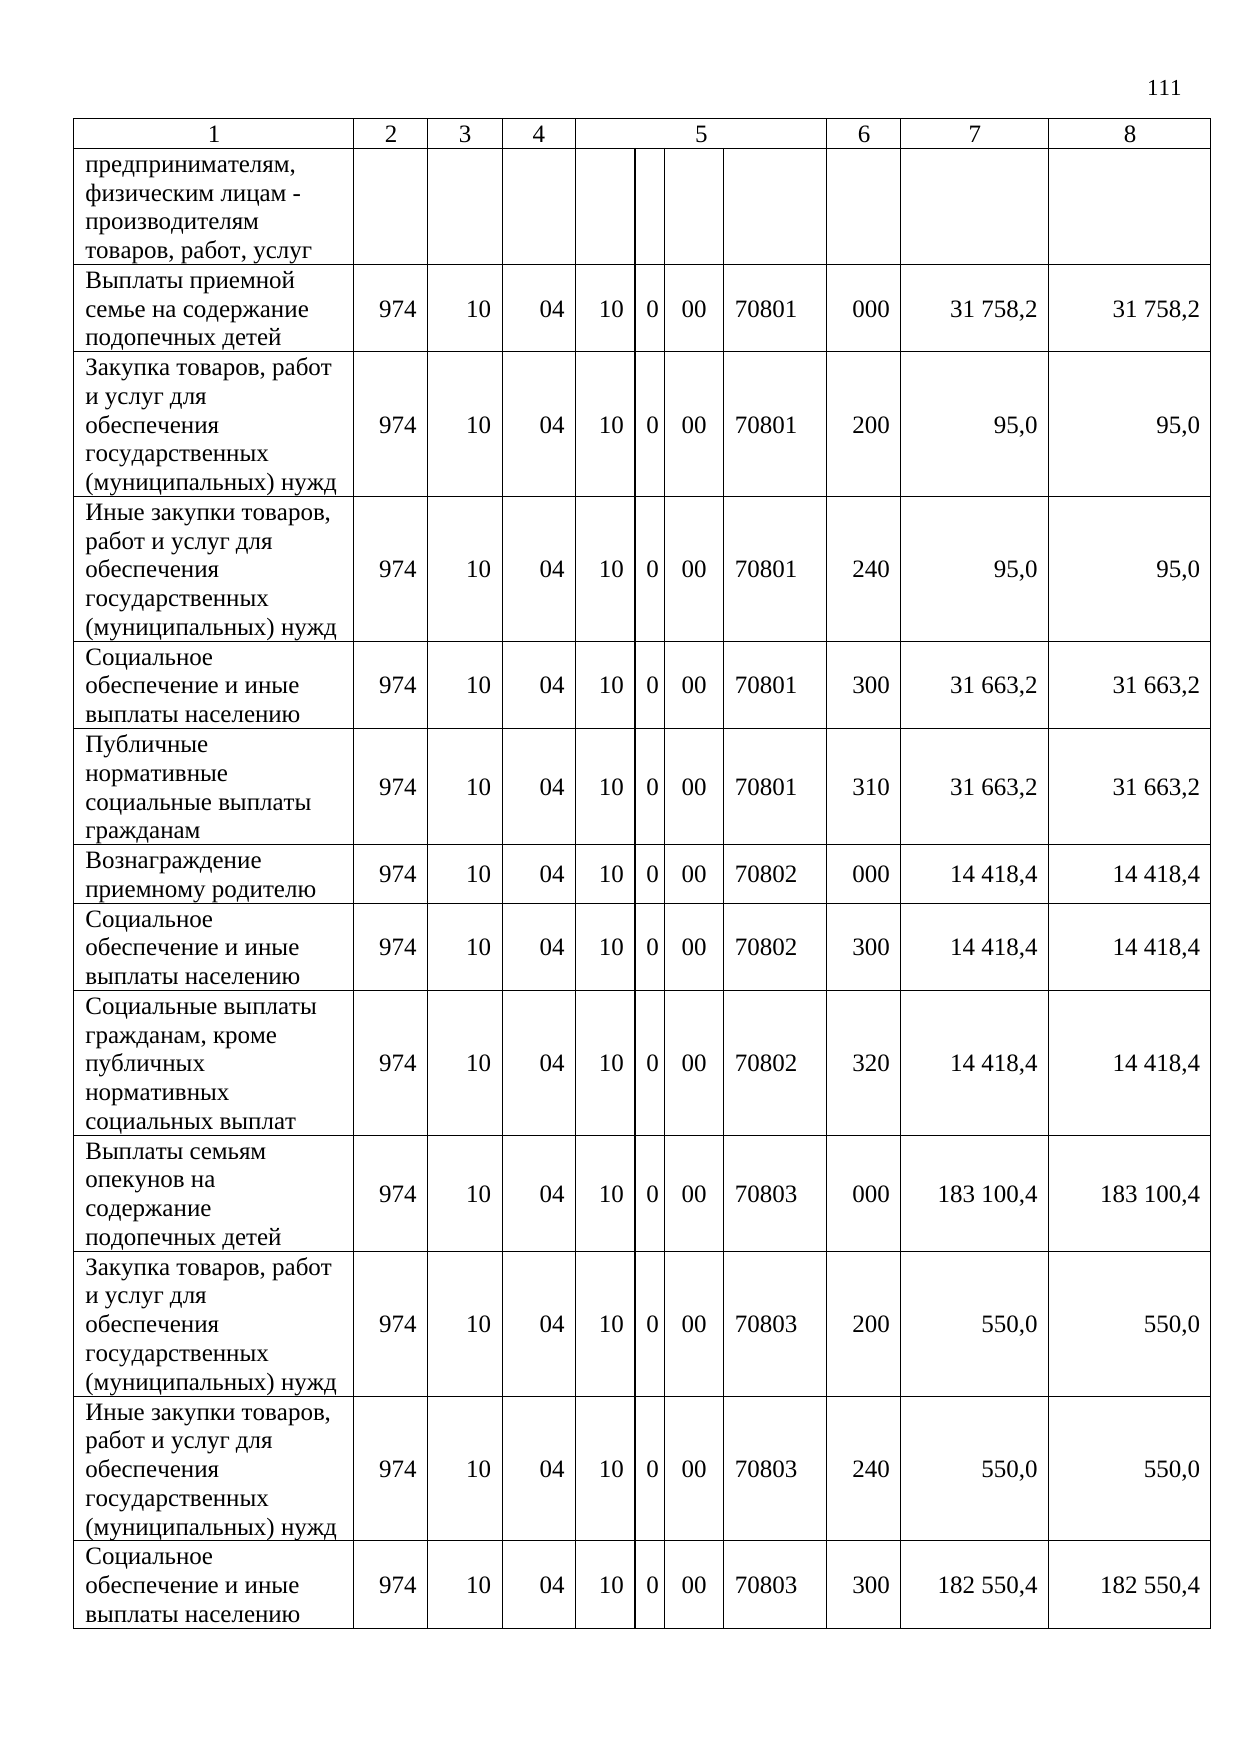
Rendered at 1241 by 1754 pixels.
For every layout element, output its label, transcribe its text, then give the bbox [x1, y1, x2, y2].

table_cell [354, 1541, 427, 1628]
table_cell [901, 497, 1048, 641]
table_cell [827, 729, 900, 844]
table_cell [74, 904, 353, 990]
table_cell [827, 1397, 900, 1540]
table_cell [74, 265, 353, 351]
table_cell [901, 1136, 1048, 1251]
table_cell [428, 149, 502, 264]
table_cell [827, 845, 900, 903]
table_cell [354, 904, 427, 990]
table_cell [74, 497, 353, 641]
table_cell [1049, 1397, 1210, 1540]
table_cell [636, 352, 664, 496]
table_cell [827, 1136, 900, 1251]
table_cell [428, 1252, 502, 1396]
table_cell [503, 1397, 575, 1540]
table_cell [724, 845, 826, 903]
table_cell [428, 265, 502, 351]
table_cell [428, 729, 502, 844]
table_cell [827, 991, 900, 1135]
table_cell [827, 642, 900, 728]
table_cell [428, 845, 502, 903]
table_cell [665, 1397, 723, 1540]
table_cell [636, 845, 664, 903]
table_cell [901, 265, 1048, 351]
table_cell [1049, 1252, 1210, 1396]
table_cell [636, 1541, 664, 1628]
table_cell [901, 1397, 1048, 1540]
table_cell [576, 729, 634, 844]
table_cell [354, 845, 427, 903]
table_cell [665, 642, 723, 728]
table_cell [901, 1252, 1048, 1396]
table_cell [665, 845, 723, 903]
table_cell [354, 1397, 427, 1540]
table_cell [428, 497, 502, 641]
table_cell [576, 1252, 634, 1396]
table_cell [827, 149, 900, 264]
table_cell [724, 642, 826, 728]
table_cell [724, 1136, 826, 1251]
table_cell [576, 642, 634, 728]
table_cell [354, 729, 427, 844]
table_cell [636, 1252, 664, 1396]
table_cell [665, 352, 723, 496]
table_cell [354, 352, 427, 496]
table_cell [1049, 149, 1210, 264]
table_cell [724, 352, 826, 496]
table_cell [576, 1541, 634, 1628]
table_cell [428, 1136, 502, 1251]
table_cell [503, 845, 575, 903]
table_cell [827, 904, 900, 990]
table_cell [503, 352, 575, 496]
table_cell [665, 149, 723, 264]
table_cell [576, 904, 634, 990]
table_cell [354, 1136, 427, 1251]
table_header 6 [827, 119, 900, 148]
table_header 8 [1049, 119, 1210, 148]
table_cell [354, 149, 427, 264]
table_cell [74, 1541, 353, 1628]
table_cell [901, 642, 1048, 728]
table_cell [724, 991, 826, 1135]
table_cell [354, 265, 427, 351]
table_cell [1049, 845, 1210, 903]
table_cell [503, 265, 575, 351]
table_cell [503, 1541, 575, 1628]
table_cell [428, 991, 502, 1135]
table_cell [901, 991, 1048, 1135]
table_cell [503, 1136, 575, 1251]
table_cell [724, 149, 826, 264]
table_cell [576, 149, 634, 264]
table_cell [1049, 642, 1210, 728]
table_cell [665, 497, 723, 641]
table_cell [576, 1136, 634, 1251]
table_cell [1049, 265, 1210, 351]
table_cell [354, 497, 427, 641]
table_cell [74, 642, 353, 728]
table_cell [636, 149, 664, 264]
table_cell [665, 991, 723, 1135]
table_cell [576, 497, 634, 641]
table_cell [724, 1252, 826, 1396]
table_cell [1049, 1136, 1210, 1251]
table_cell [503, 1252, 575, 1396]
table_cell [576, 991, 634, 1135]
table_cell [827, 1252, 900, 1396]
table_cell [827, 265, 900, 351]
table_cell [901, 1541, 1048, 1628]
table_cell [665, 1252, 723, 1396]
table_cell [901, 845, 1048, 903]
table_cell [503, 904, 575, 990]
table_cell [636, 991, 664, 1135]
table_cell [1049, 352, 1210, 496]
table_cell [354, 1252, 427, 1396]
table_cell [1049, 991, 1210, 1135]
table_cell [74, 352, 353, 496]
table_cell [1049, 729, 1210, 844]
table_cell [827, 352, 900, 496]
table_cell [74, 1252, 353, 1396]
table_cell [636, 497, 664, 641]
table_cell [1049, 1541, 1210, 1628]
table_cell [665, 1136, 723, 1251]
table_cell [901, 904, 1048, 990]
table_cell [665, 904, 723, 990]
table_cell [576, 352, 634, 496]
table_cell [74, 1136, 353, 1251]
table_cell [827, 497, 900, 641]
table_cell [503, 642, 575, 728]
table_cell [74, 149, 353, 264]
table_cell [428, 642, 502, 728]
table_header 5 [576, 119, 826, 148]
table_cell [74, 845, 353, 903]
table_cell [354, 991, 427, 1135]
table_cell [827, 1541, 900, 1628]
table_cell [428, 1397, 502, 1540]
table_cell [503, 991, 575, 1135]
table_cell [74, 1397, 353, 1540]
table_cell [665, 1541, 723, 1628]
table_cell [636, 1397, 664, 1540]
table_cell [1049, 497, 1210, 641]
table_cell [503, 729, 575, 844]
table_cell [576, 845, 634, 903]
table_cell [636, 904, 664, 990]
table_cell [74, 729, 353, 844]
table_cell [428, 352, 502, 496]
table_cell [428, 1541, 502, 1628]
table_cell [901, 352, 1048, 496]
table_header 7 [901, 119, 1048, 148]
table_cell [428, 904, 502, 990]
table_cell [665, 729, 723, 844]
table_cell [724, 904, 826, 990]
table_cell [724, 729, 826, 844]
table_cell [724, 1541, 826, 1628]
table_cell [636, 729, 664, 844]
table_header 2 [354, 119, 427, 148]
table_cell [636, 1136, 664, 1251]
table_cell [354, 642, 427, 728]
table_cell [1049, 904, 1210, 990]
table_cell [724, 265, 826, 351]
table_header 4 [503, 119, 575, 148]
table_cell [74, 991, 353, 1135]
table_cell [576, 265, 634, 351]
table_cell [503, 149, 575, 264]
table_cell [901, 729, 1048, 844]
table_header 1 [74, 119, 353, 148]
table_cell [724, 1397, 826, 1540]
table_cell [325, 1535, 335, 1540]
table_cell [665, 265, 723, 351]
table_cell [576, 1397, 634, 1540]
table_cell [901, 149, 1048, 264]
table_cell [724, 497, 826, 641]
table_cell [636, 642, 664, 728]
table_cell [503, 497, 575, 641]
table_header 3 [428, 119, 502, 148]
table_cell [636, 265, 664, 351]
